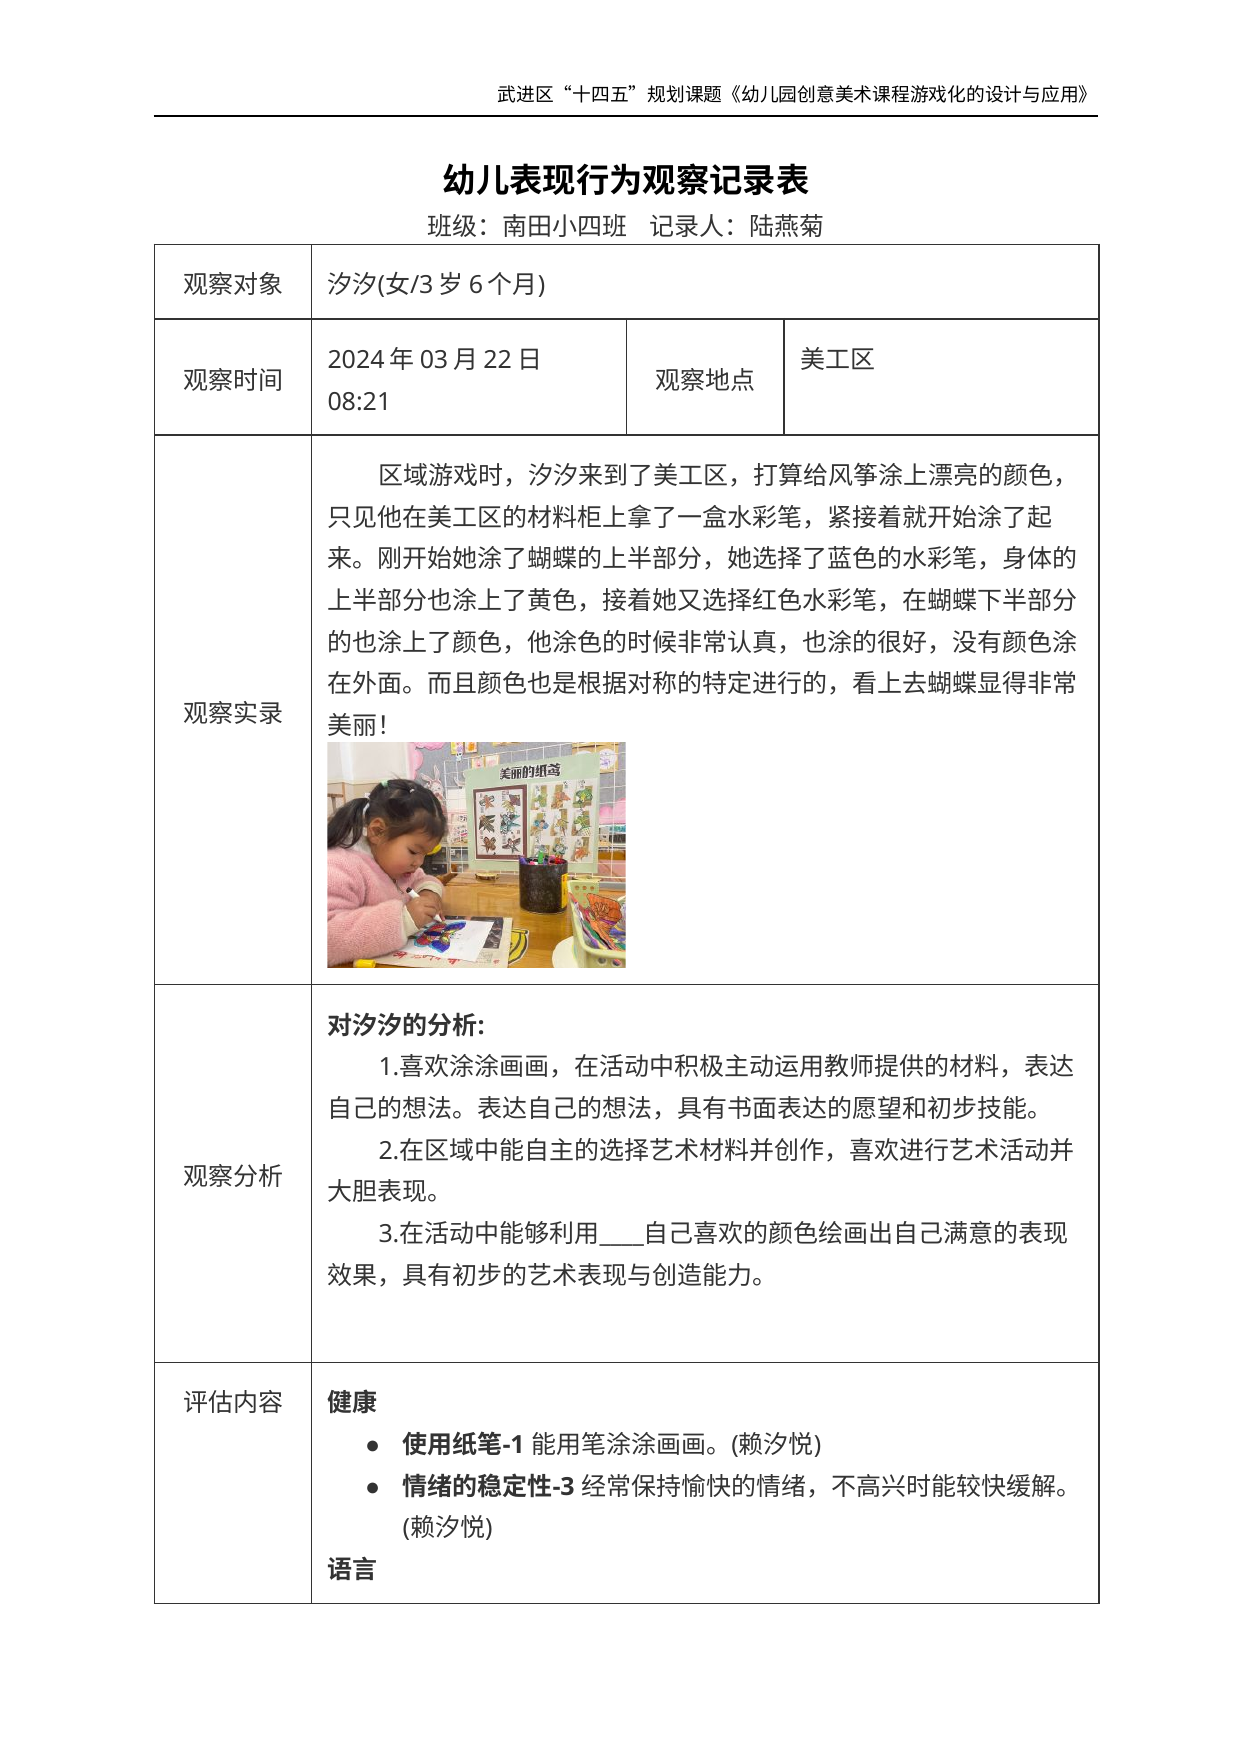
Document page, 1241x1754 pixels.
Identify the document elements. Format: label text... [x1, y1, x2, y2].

table_cell 观察时间 [155, 320, 311, 434]
table_cell 对汐汐的分析: 1.喜欢涂涂画画，在活动中积极主动运用教师提供的材料，表达自己的想法。表达自己的想法，具有书面表达的愿望和初步技能。 2.在区域中能自主的选择艺术材料并创作，喜欢进行艺术活动并大胆表现。 3.在活动中能够利用____自己喜欢的颜色绘画出自己满意的表现效果，具有初步的艺术表现与创造能力。 [312, 985, 1098, 1361]
table_cell 评估内容 [155, 1363, 311, 1602]
table_cell 2024年03月22日 08:21 [312, 320, 626, 434]
table_cell 美工区 [785, 320, 1098, 434]
subtitle 幼儿表现行为观察记录表 [153, 153, 1098, 202]
picture [327, 742, 626, 968]
table_cell 区域游戏时，汐汐来到了美工区，打算给风筝涂上漂亮的颜色，只见他在美工区的材料柜上拿了一盒水彩笔，紧接着就开始涂了起来。刚开始她涂了蝴蝶的上半部分，她选择了蓝色的水彩笔，身体的上半部分也涂上了黄色，接着她又选择红色水彩笔，在蝴蝶下半部分的也涂上了颜色，他涂色的时候非常认真，也涂的很好，没有颜色涂在外面。而且颜色也是根据对称的特定进行的，看上去蝴蝶显得非常美丽！ [312, 436, 1098, 983]
text 班级：南田小四班 记录人：陆燕菊 [153, 202, 1098, 243]
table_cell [312, 1363, 1098, 1602]
table_cell 观察地点 [627, 320, 783, 434]
table_cell 观察实录 [155, 436, 311, 983]
table_cell 观察分析 [155, 985, 311, 1361]
table_header 观察对象 [155, 245, 311, 318]
table_header 汐汐(女/3岁6个月) [312, 245, 1098, 318]
